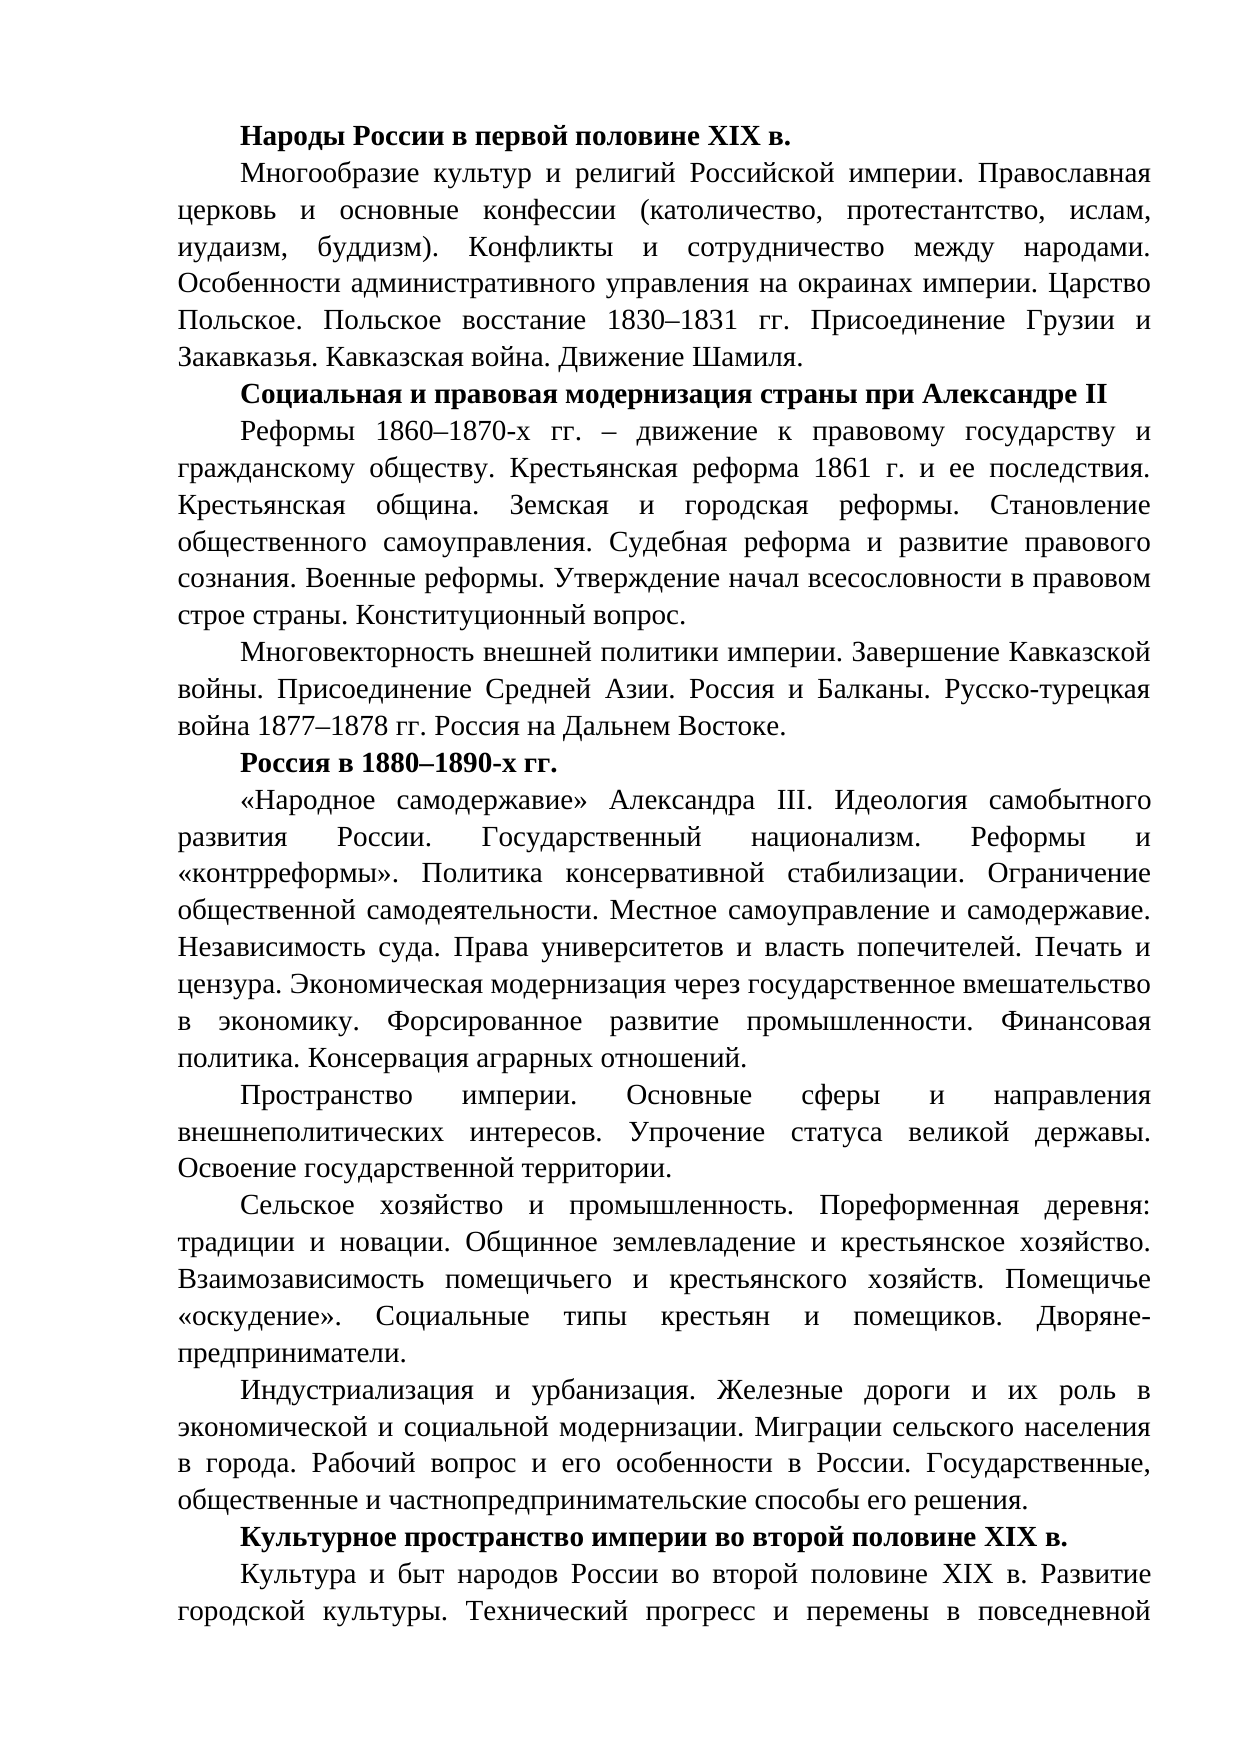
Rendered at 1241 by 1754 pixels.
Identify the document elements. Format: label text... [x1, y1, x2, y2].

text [177, 1556, 1152, 1627]
text «Народное самодержавие» Александра III. Идеология самобытного развития России. Государственный национализм. Реформы и «контрреформы». Политика консервативной стабилизации. Ограничение общественной самодеятельности. Местное самоуправление и самодержавие. Независимость суда. Права университетов и власть попечителей. Печать и цензура. Экономическая модернизация через государственное вмешательство в экономику. Форсированное развитие промышленности. Финансовая политика. Консервация аграрных отношений. [177, 782, 1152, 1073]
text Многовекторность внешней политики империи. Завершение Кавказской войны. Присоединение Средней Азии. Россия и Балканы. Русско-турецкая война 1877–1878 гг. Россия на Дальнем Востоке. [177, 634, 1152, 742]
text Социальная и правовая модернизация страны при Александре II [177, 376, 1152, 410]
text Россия в 1880–1890-х гг. [177, 745, 1152, 778]
text Многообразие культур и религий Российской империи. Православная церковь и основные конфессии (католичество, протестантство, ислам, иудаизм, буддизм). Конфликты и сотрудничество между народами. Особенности административного управления на окраинах империи. Царство Польское. Польское восстание 1830–1831 гг. Присоединение Грузии и Закавказья. Кавказская война. Движение Шамиля. [177, 155, 1152, 373]
text Народы России в первой половине XIX в. [177, 118, 1152, 152]
text Реформы 1860–1870-х гг. – движение к правовому государству и гражданскому обществу. Крестьянская реформа 1861 г. и ее последствия. Крестьянская община. Земская и городская реформы. Становление общественного самоуправления. Судебная реформа и развитие правового сознания. Военные реформы. Утверждение начал всесословности в правовом строе страны. Конституционный вопрос. [177, 413, 1152, 631]
text Пространство империи. Основные сферы и направления внешнеполитических интересов. Упрочение статуса великой державы. Освоение государственной территории. [177, 1077, 1152, 1184]
text Индустриализация и урбанизация. Железные дороги и их роль в экономической и социальной модернизации. Миграции сельского населения в города. Рабочий вопрос и его особенности в России. Государственные, общественные и частнопредпринимательские способы его решения. [177, 1372, 1152, 1516]
text Сельское хозяйство и промышленность. Пореформенная деревня: традиции и новации. Общинное землевладение и крестьянское хозяйство. Взаимозависимость помещичьего и крестьянского хозяйств. Помещичье «оскудение». Социальные типы крестьян и помещиков. Дворяне-предприниматели. [177, 1187, 1152, 1368]
text Культурное пространство империи во второй половине XIX в. [177, 1519, 1152, 1553]
